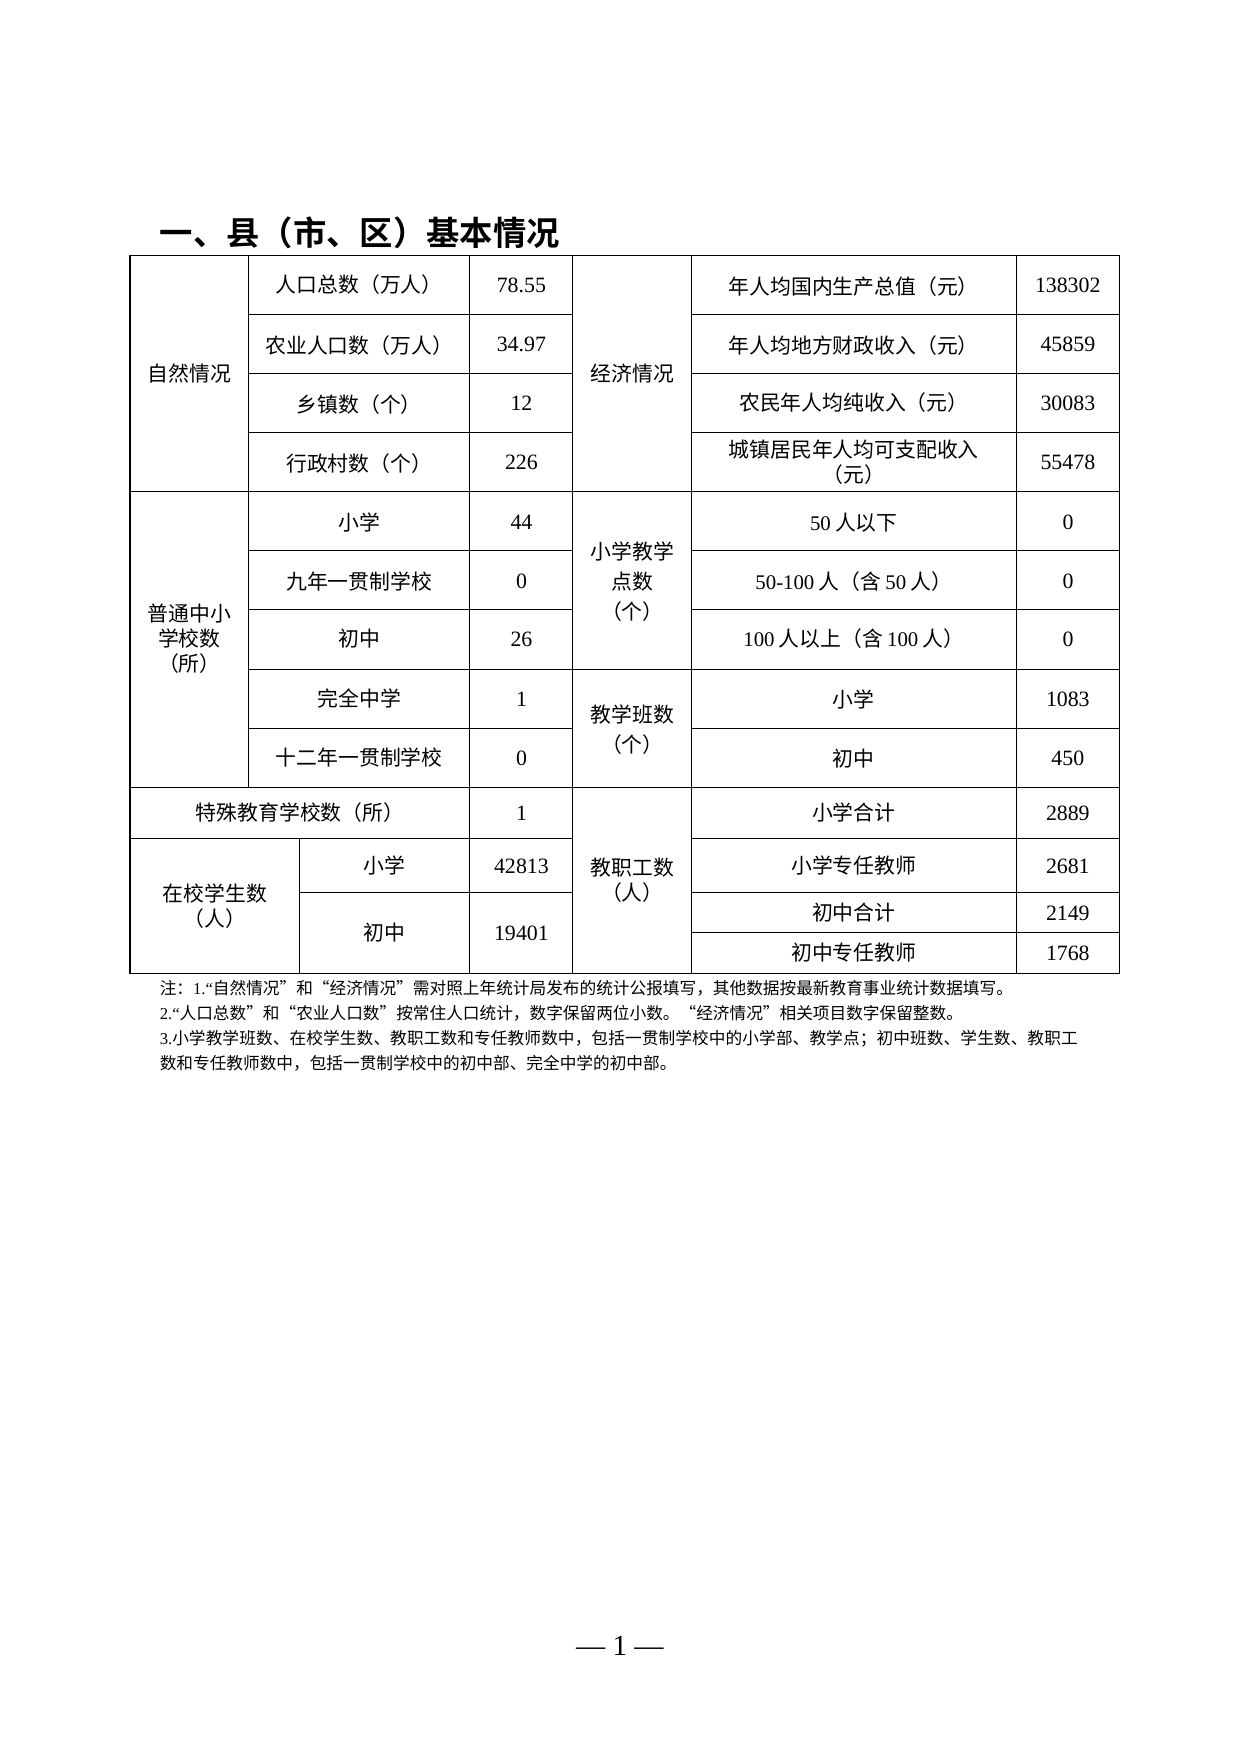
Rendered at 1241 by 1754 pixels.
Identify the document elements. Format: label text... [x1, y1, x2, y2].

table_cell 小学 [300, 839, 469, 892]
table_cell 45859 [1017, 315, 1119, 373]
table_cell 50人以下 [692, 492, 1016, 550]
table_cell 26 [470, 610, 572, 668]
table_cell 1 [470, 788, 572, 838]
table_cell 教学班数（个） [573, 670, 691, 787]
table_cell 小学合计 [692, 788, 1016, 838]
table_cell 小学 [692, 670, 1016, 727]
table_cell 2889 [1017, 788, 1119, 838]
text 3.小学教学班数、在校学生数、教职工数和专任教师数中，包括一贯制学校中的小学部、教学点；初中班数、学生数、教职工数和专任教师数中，包括一贯制学校中的初中部、完全中学的初中部。 [159, 1024, 1081, 1074]
table_cell 特殊教育学校数（所） [131, 788, 469, 838]
table_cell 十二年一贯制学校 [249, 729, 469, 787]
table_cell 城镇居民年人均可支配收入（元） [692, 433, 1016, 491]
table_cell 34.97 [470, 315, 572, 373]
table_header 经济情况 [573, 256, 691, 491]
table_cell 42813 [470, 839, 572, 892]
table_cell 初中 [300, 893, 469, 973]
table_cell 普通中小学校数（所） [131, 492, 248, 787]
table_cell 226 [470, 433, 572, 491]
table_cell 农民年人均纯收入（元） [692, 374, 1016, 432]
table_cell 44 [470, 492, 572, 550]
table_cell 年人均地方财政收入（元） [692, 315, 1016, 373]
table_cell 农业人口数（万人） [249, 315, 469, 373]
table_header 138302 [1017, 256, 1119, 314]
table_cell 0 [470, 551, 572, 609]
table_cell 小学 [249, 492, 469, 550]
table_cell 乡镇数（个） [249, 374, 469, 432]
table_cell 30083 [1017, 374, 1119, 432]
table_cell 0 [1017, 610, 1119, 668]
table_cell 19401 [470, 893, 572, 973]
table_cell 12 [470, 374, 572, 432]
table_cell 初中 [249, 610, 469, 668]
table_cell 1 [470, 670, 572, 727]
table_cell 2149 [1017, 893, 1119, 932]
table_cell 0 [1017, 551, 1119, 609]
table_cell 55478 [1017, 433, 1119, 491]
table_cell 完全中学 [249, 670, 469, 727]
table_cell 九年一贯制学校 [249, 551, 469, 609]
table_cell 100人以上（含100人） [692, 610, 1016, 668]
table_cell 小学专任教师 [692, 839, 1016, 892]
text 一、县（市、区）基本情况 [159, 207, 1081, 255]
table_header 78.55 [470, 256, 572, 314]
table_cell 2681 [1017, 839, 1119, 892]
text 注：1.“自然情况”和“经济情况”需对照上年统计局发布的统计公报填写，其他数据按最新教育事业统计数据填写。 [159, 974, 1081, 999]
table_cell 0 [1017, 492, 1119, 550]
table_cell 50-100人（含50人） [692, 551, 1016, 609]
table_cell 0 [470, 729, 572, 787]
table_cell 在校学生数（人） [131, 839, 299, 973]
table_cell 1768 [1017, 933, 1119, 973]
text 2.“人口总数”和“农业人口数”按常住人口统计，数字保留两位小数。“经济情况”相关项目数字保留整数。 [159, 999, 1081, 1024]
table_header 人口总数（万人） [249, 256, 469, 314]
table_cell 初中专任教师 [692, 933, 1016, 973]
table_cell 1083 [1017, 670, 1119, 727]
table_header 自然情况 [131, 256, 248, 491]
table_header 年人均国内生产总值（元） [692, 256, 1016, 314]
table_cell 行政村数（个） [249, 433, 469, 491]
table_cell 教职工数（人） [573, 788, 691, 973]
table_cell 小学教学点数 （个） [573, 492, 691, 668]
table_cell 初中 [692, 729, 1016, 787]
table_cell 初中合计 [692, 893, 1016, 932]
table_cell 450 [1017, 729, 1119, 787]
